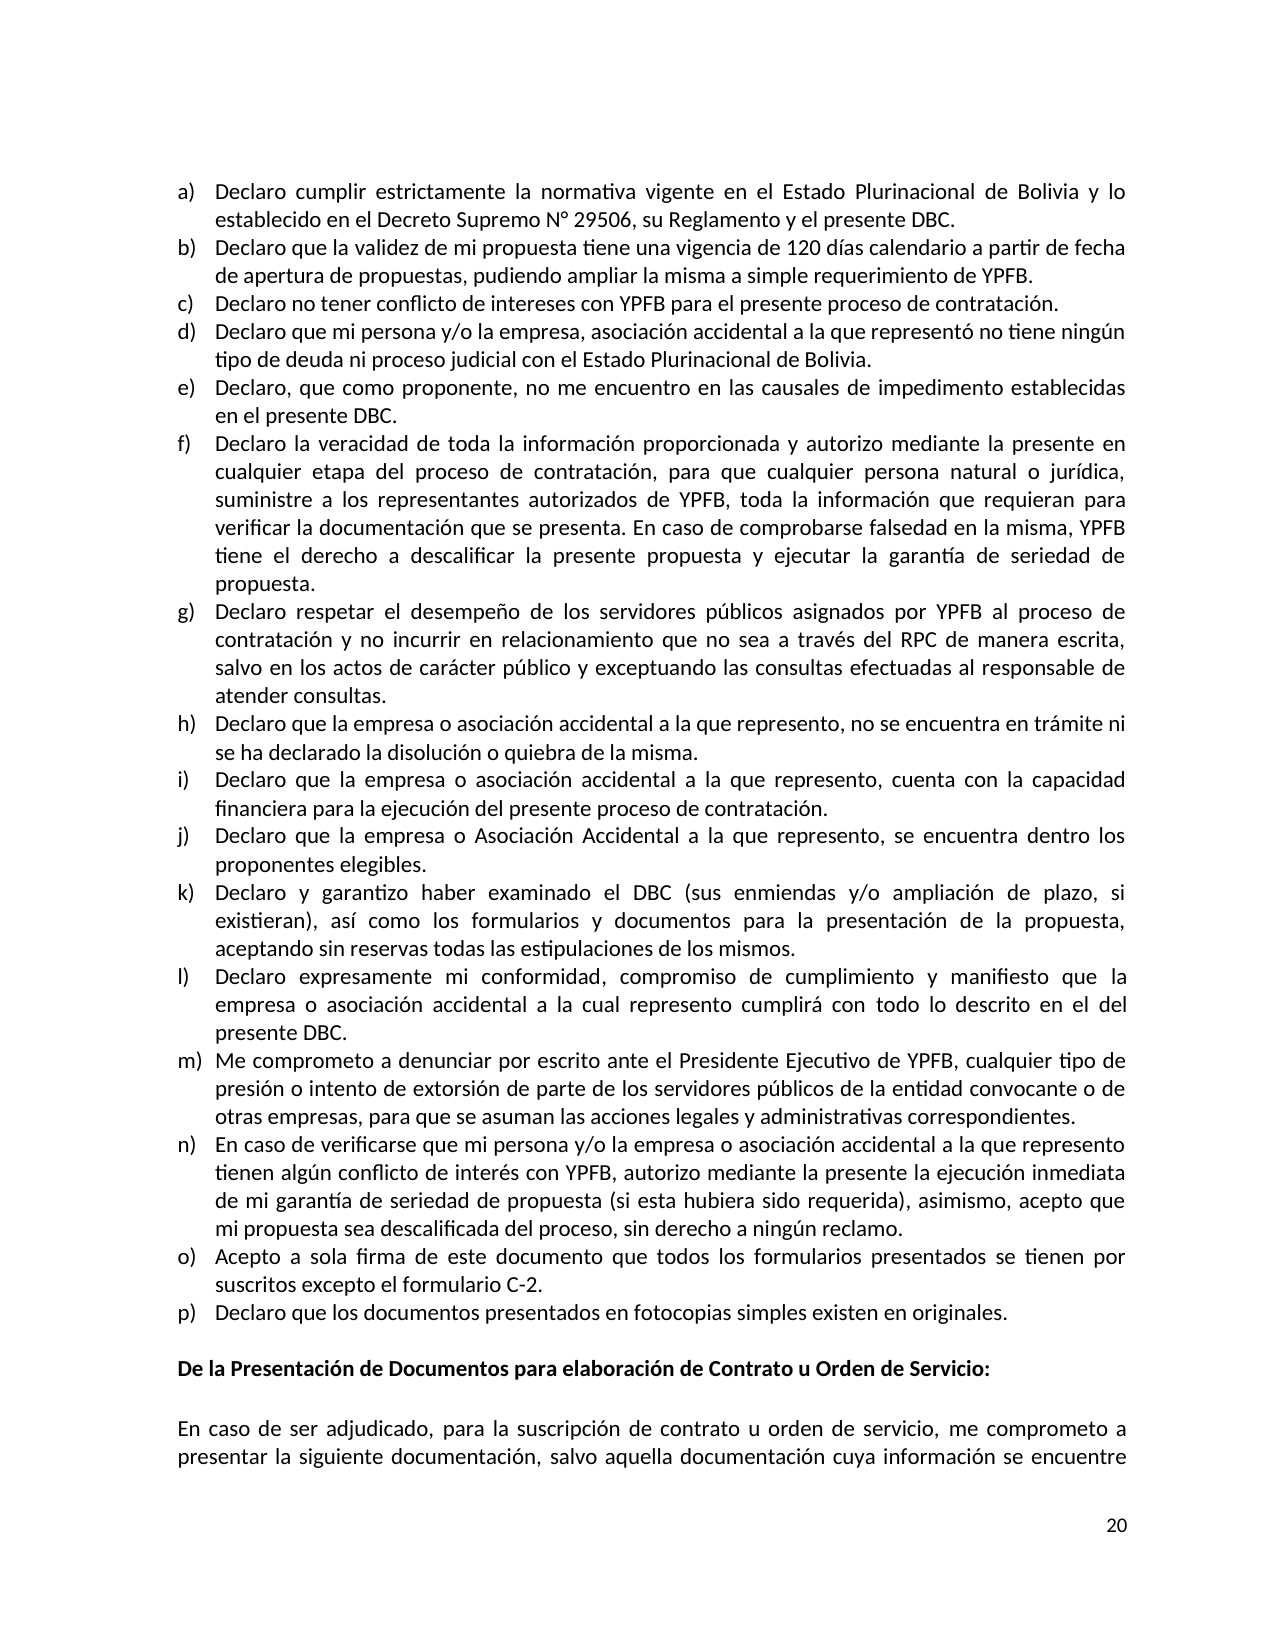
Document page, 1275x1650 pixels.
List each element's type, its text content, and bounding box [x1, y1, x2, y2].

list Declaro que la empresa o Asociación Accidental a la que represento, se encuentra dentro los proponentes elegibles. [177, 822, 1127, 878]
list Declaro que la empresa o asociación accidental a la que represento, cuenta con la capacidad financiera para la ejecución del presente proceso de contratación. [177, 766, 1127, 822]
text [177, 1414, 1127, 1470]
list Declaro respetar el desempeño de los servidores públicos asignados por YPFB al proceso de contratación y no incurrir en relacionamiento que no sea a través del RPC de manera escrita, salvo en los actos de carácter público y exceptuando las consultas efectuadas al responsable de atender consultas. [177, 597, 1127, 709]
list Declaro la veracidad de toda la información proporcionada y autorizo mediante la presente en cualquier etapa del proceso de contratación, para que cualquier persona natural o jurídica, suministre a los representantes autorizados de YPFB, toda la información que requieran para verificar la documentación que se presenta. En caso de comprobarse falsedad en la misma, YPFB tiene el derecho a descalificar la presente propuesta y ejecutar la garantía de seriedad de propuesta. [177, 429, 1127, 597]
list Declaro expresamente mi conformidad, compromiso de cumplimiento y manifiesto que la empresa o asociación accidental a la cual represento cumplirá con todo lo descrito en el del presente DBC. [177, 962, 1127, 1046]
list Declaro que los documentos presentados en fotocopias simples existen en originales. [177, 1298, 1127, 1326]
list De la Presentación de Documentos para elaboración de Contrato u Orden de Servicio: [177, 1354, 1127, 1382]
list Declaro que la empresa o asociación accidental a la que represento, no se encuentra en trámite ni se ha declarado la disolución o quiebra de la misma. [177, 709, 1127, 766]
list Declaro que mi persona y/o la empresa, asociación accidental a la que representó no tiene ningún tipo de deuda ni proceso judicial con el Estado Plurinacional de Bolivia. [177, 317, 1127, 373]
list Declaro, que como proponente, no me encuentro en las causales de impedimento establecidas en el presente DBC. [177, 373, 1127, 429]
list Acepto a sola firma de este documento que todos los formularios presentados se tienen por suscritos excepto el formulario C-2. [177, 1242, 1127, 1298]
list Declaro cumplir estrictamente la normativa vigente en el Estado Plurinacional de Bolivia y lo establecido en el Decreto Supremo N° 29506, su Reglamento y el presente DBC. [177, 177, 1127, 233]
list Declaro no tener conflicto de intereses con YPFB para el presente proceso de contratación. [177, 289, 1127, 317]
list En caso de verificarse que mi persona y/o la empresa o asociación accidental a la que represento tienen algún conflicto de interés con YPFB, autorizo mediante la presente la ejecución inmediata de mi garantía de seriedad de propuesta (si esta hubiera sido requerida), asimismo, acepto que mi propuesta sea descalificada del proceso, sin derecho a ningún reclamo. [177, 1130, 1127, 1242]
list Me comprometo a denunciar por escrito ante el Presidente Ejecutivo de YPFB, cualquier tipo de presión o intento de extorsión de parte de los servidores públicos de la entidad convocante o de otras empresas, para que se asuman las acciones legales y administrativas correspondientes. [177, 1046, 1127, 1130]
list Declaro que la validez de mi propuesta tiene una vigencia de 120 días calendario a partir de fecha de apertura de propuestas, pudiendo ampliar la misma a simple requerimiento de YPFB. [177, 233, 1127, 289]
list Declaro y garantizo haber examinado el DBC (sus enmiendas y/o ampliación de plazo, si existieran), así como los formularios y documentos para la presentación de la propuesta, aceptando sin reservas todas las estipulaciones de los mismos. [177, 878, 1127, 962]
